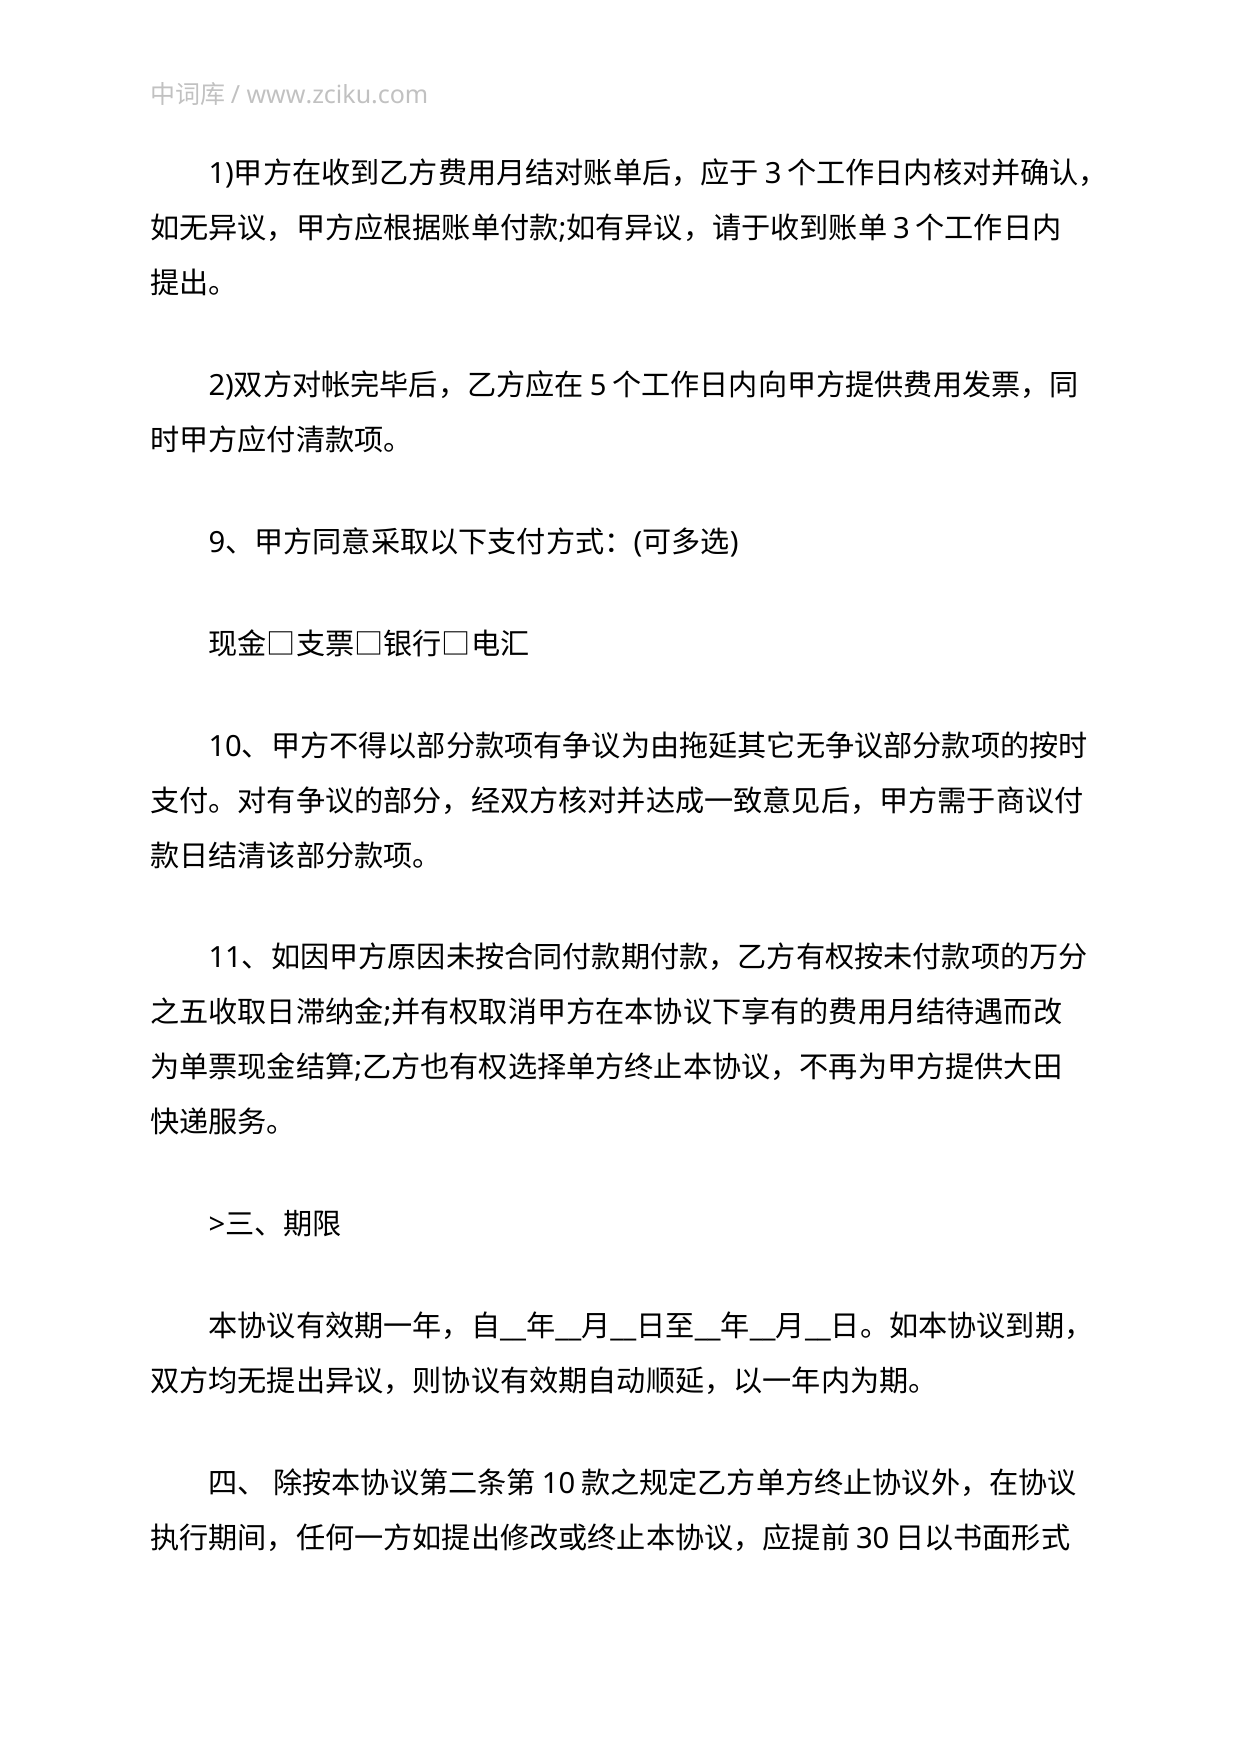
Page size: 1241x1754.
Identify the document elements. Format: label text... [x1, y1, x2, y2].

text 2)双方对帐完毕后，乙方应在5个工作日内向甲方提供费用发票，同时甲方应付清款项。 [150, 362, 1090, 459]
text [150, 1459, 1090, 1557]
text 11、如因甲方原因未按合同付款期付款，乙方有权按未付款项的万分之五收取日滞纳金;并有权取消甲方在本协议下享有的费用月结待遇而改为单票现金结算;乙方也有权选择单方终止本协议，不再为甲方提供大田快递服务。 [150, 934, 1090, 1141]
text 1)甲方在收到乙方费用月结对账单后，应于3个工作日内核对并确认，如无异议，甲方应根据账单付款;如有异议，请于收到账单3个工作日内提出。 [150, 150, 1090, 302]
text 10、甲方不得以部分款项有争议为由拖延其它无争议部分款项的按时支付。对有争议的部分，经双方核对并达成一致意见后，甲方需于商议付款日结清该部分款项。 [150, 722, 1090, 874]
text 现金□支票□银行□电汇 [150, 621, 1090, 663]
text >三、期限 [150, 1201, 1090, 1243]
text 9、甲方同意采取以下支付方式：(可多选) [150, 518, 1090, 561]
text 本协议有效期一年，自__年__月__日至__年__月__日。如本协议到期，双方均无提出异议，则协议有效期自动顺延，以一年内为期。 [150, 1303, 1090, 1400]
